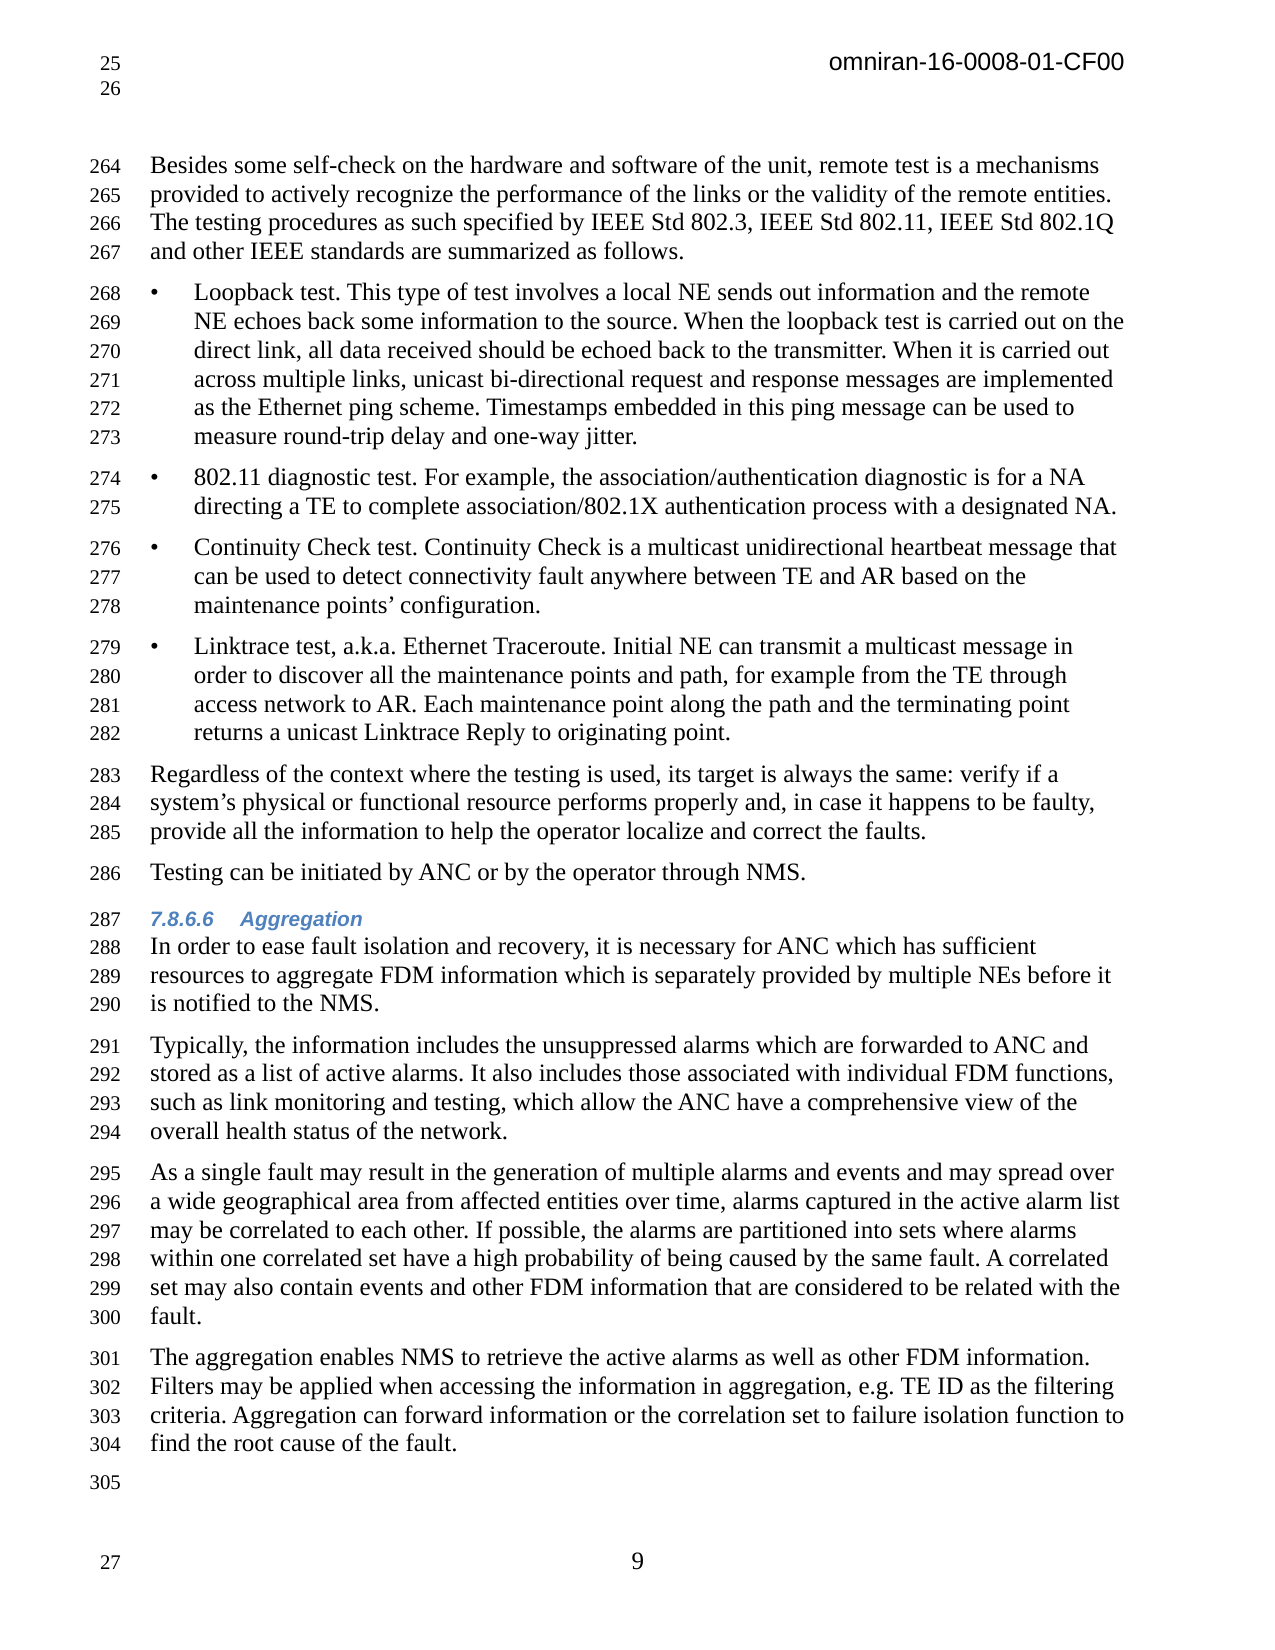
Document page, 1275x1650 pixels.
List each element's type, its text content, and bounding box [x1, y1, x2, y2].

text In order to ease fault isolation and recovery, it is necessary for ANC which has sufficient resources to aggregate FDM information which is separately provided by multiple NEs before it is notified to the NMS. [150, 931, 1125, 1017]
list 802.11 diagnostic test. For example, the association/authentication diagnostic is for a NA directing a TE to complete association/802.1X authentication process with a designated NA. [150, 462, 1125, 520]
text Typically, the information includes the unsuppressed alarms which are forwarded to ANC and stored as a list of active alarms. It also includes those associated with individual FDM functions, such as link monitoring and testing, which allow the ANC have a comprehensive view of the overall health status of the network. [150, 1030, 1125, 1145]
list Continuity Check test. Continuity Check is a multicast unidirectional heartbeat message that can be used to detect connectivity fault anywhere between TE and AR based on the maintenance points’ configuration. [150, 532, 1125, 619]
text Testing can be initiated by ANC or by the operator through NMS. [150, 857, 1125, 886]
text Regardless of the context where the testing is used, its target is always the same: verify if a system’s physical or functional resource performs properly and, in case it happens to be faulty, provide all the information to help the operator localize and correct the faults. [150, 759, 1125, 845]
text The aggregation enables NMS to retrieve the active alarms as well as other FDM information. Filters may be applied when accessing the information in aggregation, e.g. TE ID as the filtering criteria. Aggregation can forward information or the correlation set to failure isolation function to find the root cause of the fault. [150, 1342, 1125, 1457]
subtitle Aggregation [150, 907, 1125, 931]
text As a single fault may result in the generation of multiple alarms and events and may spread over a wide geographical area from affected entities over time, alarms captured in the active alarm list may be correlated to each other. If possible, the alarms are partitioned into sets where alarms within one correlated set have a high probability of being caused by the same fault. A correlated set may also contain events and other FDM information that are considered to be related with the fault. [150, 1157, 1125, 1330]
list Loopback test. This type of test involves a local NE sends out information and the remote NE echoes back some information to the source. When the loopback test is carried out on the direct link, all data received should be echoed back to the transmitter. When it is carried out across multiple links, unicast bi-directional request and response messages are implemented as the Ethernet ping scheme. Timestamps embedded in this ping message can be used to measure round-trip delay and one-way jitter. [150, 277, 1125, 450]
list Linktrace test, a.k.a. Ethernet Traceroute. Initial NE can transmit a multicast message in order to discover all the maintenance points and path, for example from the TE through access network to AR. Each maintenance point along the path and the terminating point returns a unicast Linktrace Reply to originating point. [150, 631, 1125, 746]
text Besides some self-check on the hardware and software of the unit, remote test is a mechanisms provided to actively recognize the performance of the links or the validity of the remote entities. The testing procedures as such specified by IEEE Std 802.3, IEEE Std 802.11, IEEE Std 802.1Q and other IEEE standards are summarized as follows. [150, 150, 1125, 265]
